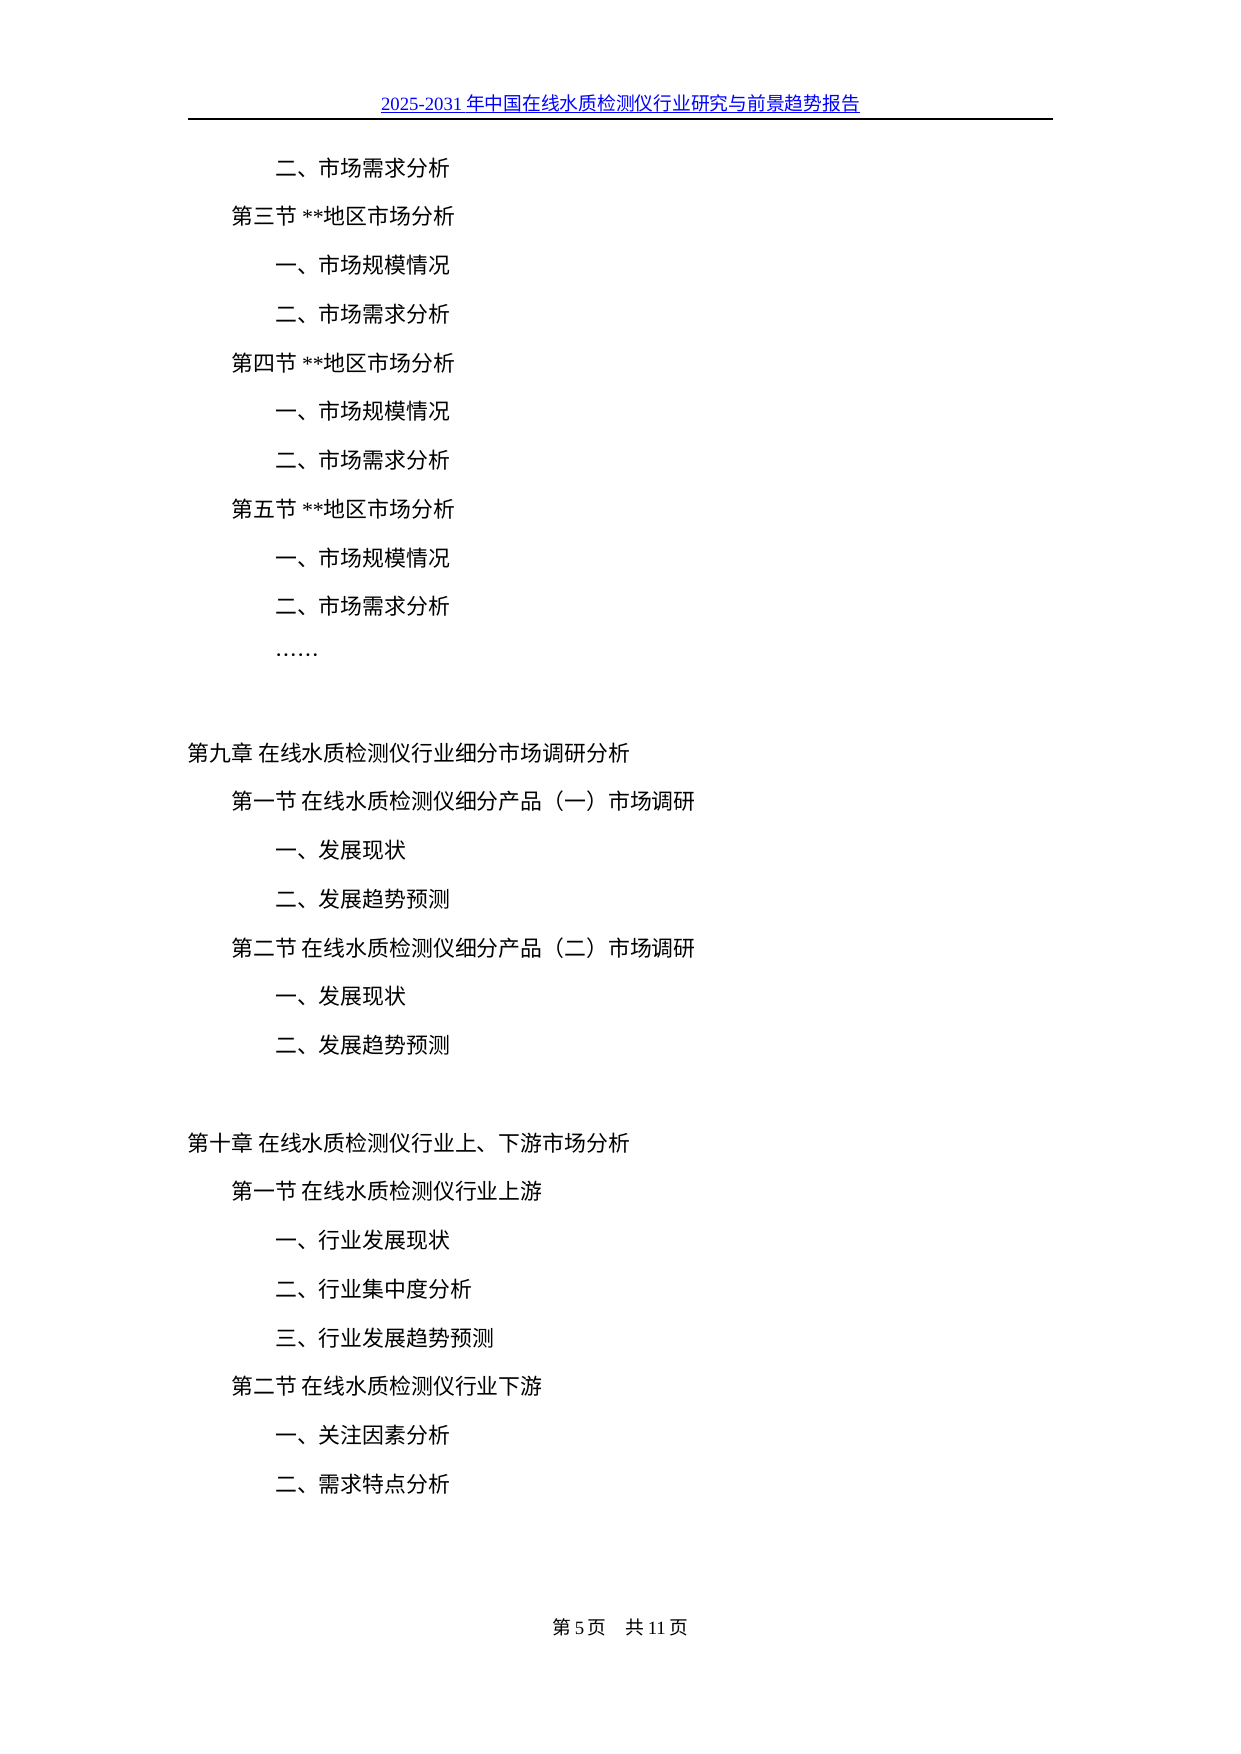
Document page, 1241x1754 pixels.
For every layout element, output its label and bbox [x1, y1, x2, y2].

text [187, 150, 1053, 1499]
